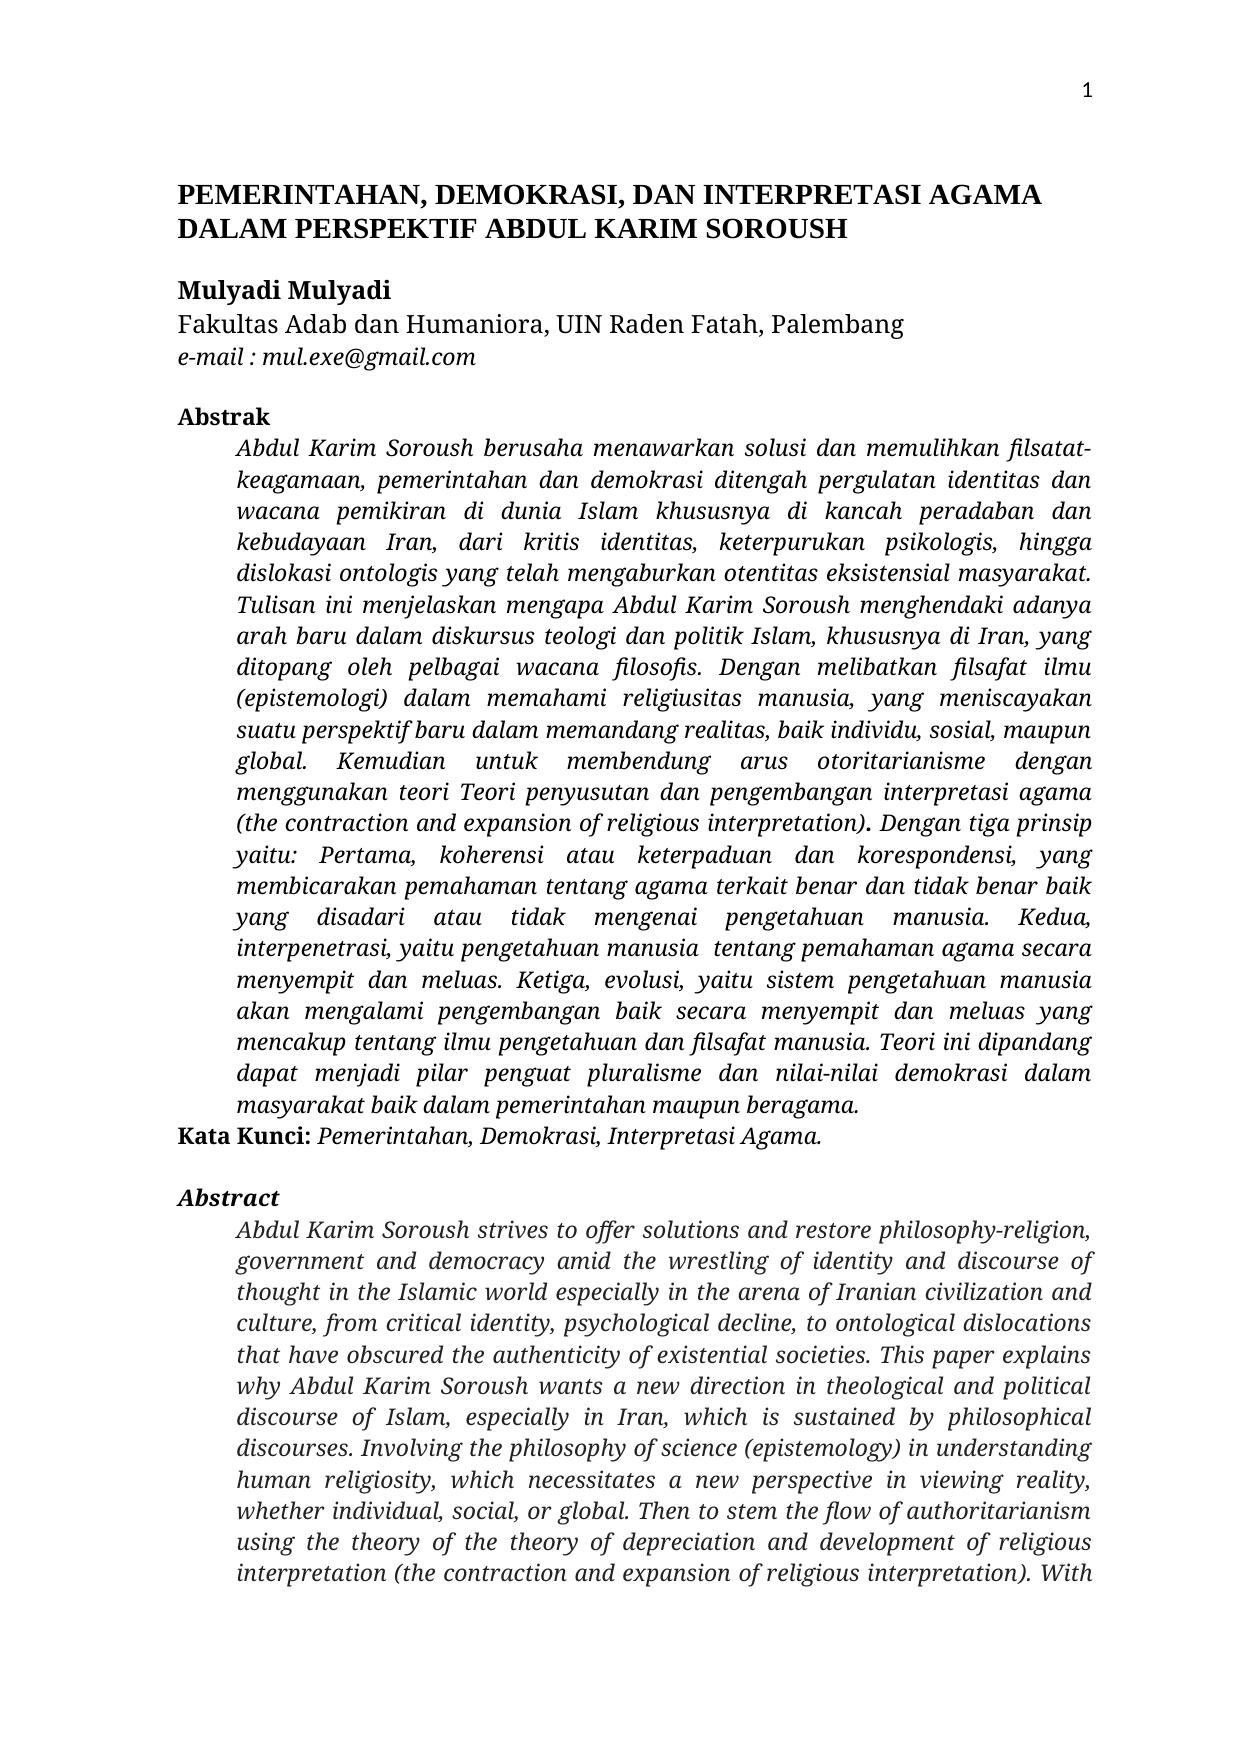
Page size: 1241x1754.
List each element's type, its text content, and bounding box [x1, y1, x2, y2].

text Abstrak [177, 401, 1092, 432]
text Fakultas Adab dan Humaniora, UIN Raden Fatah, Palembang [177, 307, 1092, 341]
text e-mail : mul.exe@gmail.com [177, 341, 1092, 372]
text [236, 1214, 1092, 1589]
text Mulyadi Mulyadi [177, 273, 1092, 307]
text PEMERINTAHAN, DEMOKRASI, DAN INTERPRETASI AGAMA DALAM PERSPEKTIF ABDUL KARIM SOROUSH [177, 177, 1092, 244]
text Abdul Karim Soroush berusaha menawarkan solusi dan memulihkan filsatat-keagamaan, pemerintahan dan demokrasi ditengah pergulatan identitas dan wacana pemikiran di dunia Islam khususnya di kancah peradaban dan kebudayaan Iran, dari kritis identitas, keterpurukan psikologis, hingga dislokasi ontologis yang telah mengaburkan otentitas eksistensial masyarakat. Tulisan ini menjelaskan mengapa Abdul Karim Soroush menghendaki adanya arah baru dalam diskursus teologi dan politik Islam, khususnya di Iran, yang ditopang oleh pelbagai wacana filosofis. Dengan melibatkan filsafat ilmu (epistemologi) dalam memahami religiusitas manusia, yang meniscayakan suatu perspektif baru dalam memandang realitas, baik individu, sosial, maupun global. Kemudian untuk membendung arus otoritarianisme dengan menggunakan teori Teori penyusutan dan pengembangan interpretasi agama (the contraction and expansion of religious interpretation). Dengan tiga prinsip yaitu: Pertama, koherensi atau keterpaduan dan korespondensi, yang membicarakan pemahaman tentang agama terkait benar dan tidak benar baik yang disadari atau tidak mengenai pengetahuan manusia. Kedua, interpenetrasi, yaitu pengetahuan manusia tentang pemahaman agama secara menyempit dan meluas. Ketiga, evolusi, yaitu sistem pengetahuan manusia akan mengalami pengembangan baik secara menyempit dan meluas yang mencakup tentang ilmu pengetahuan dan filsafat manusia. Teori ini dipandang dapat menjadi pilar penguat pluralisme dan nilai-nilai demokrasi dalam masyarakat baik dalam pemerintahan maupun beragama. [236, 432, 1092, 1120]
text Kata Kunci: Pemerintahan, Demokrasi, Interpretasi Agama. [177, 1120, 1092, 1151]
text Abstract [177, 1182, 1092, 1214]
